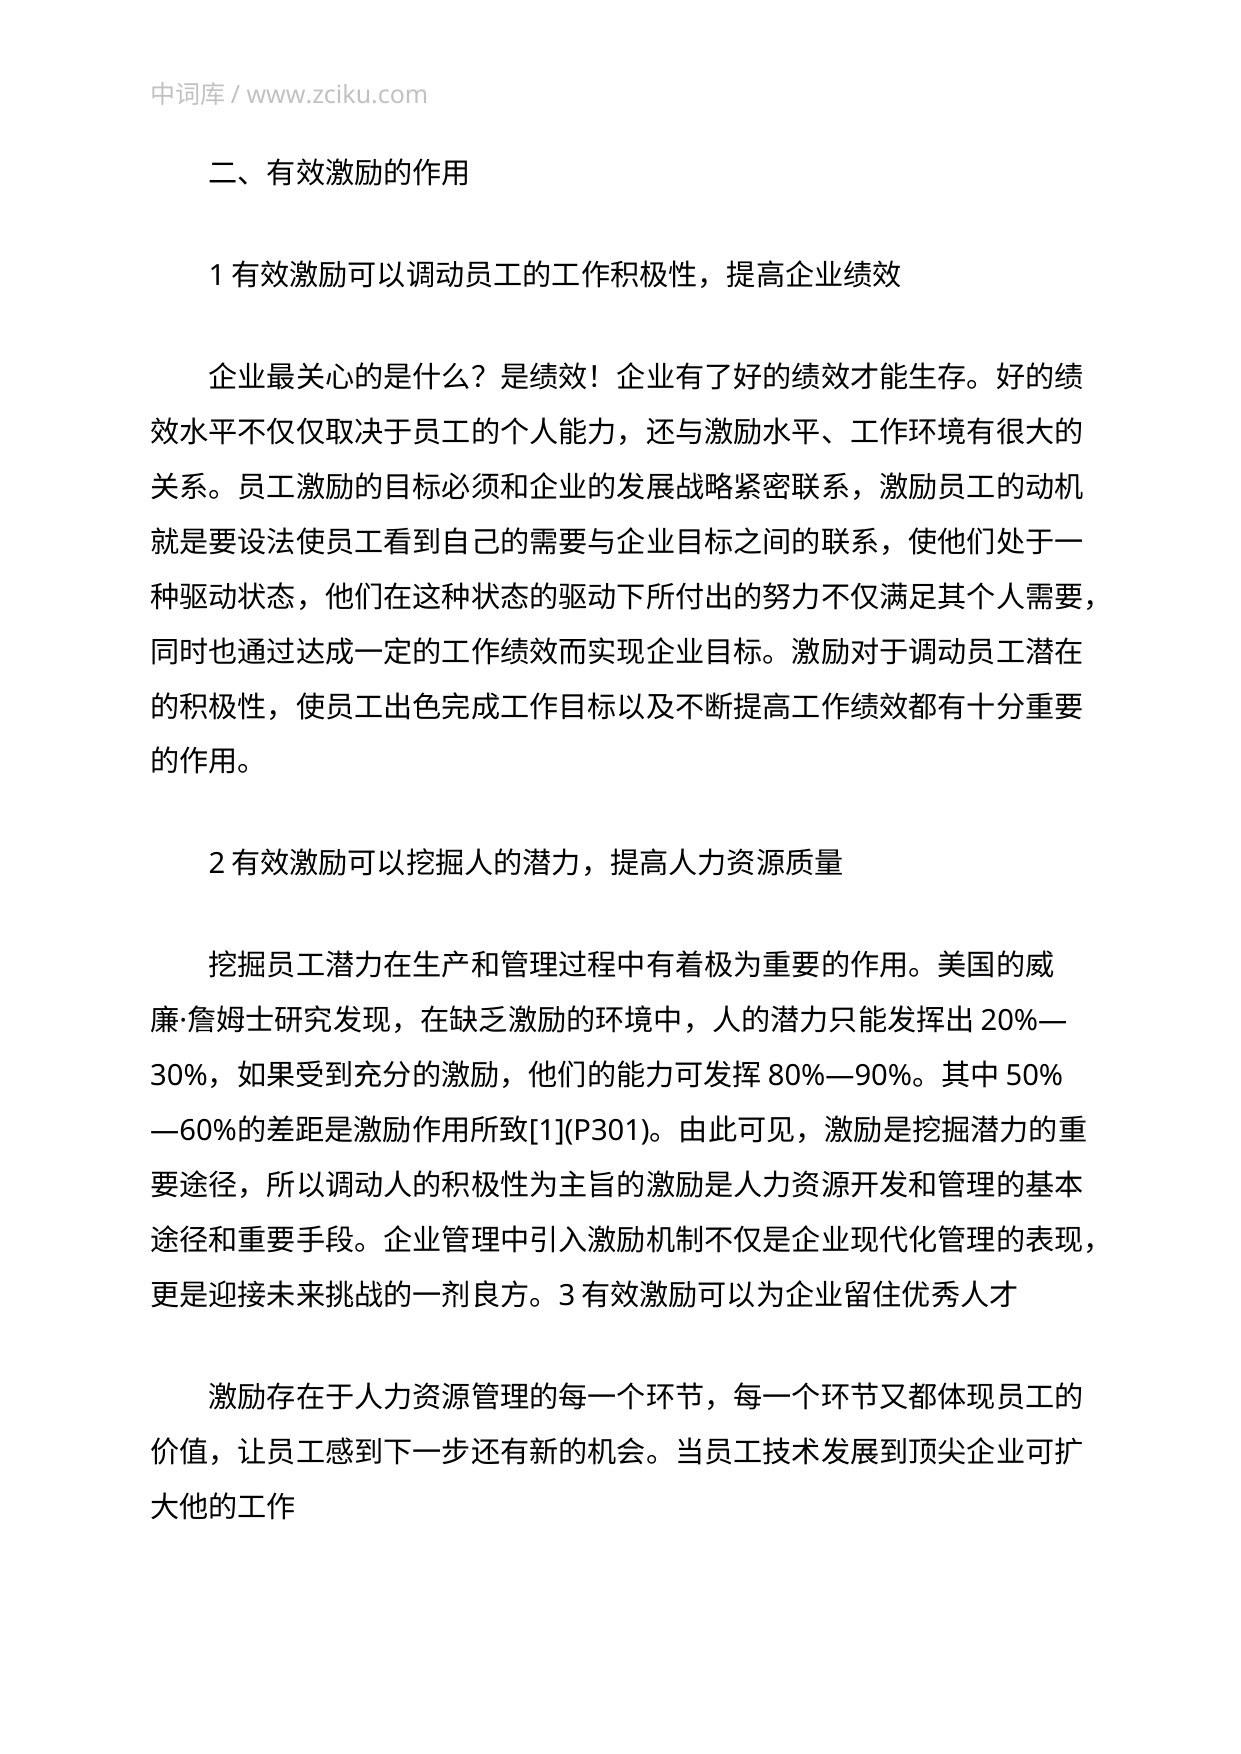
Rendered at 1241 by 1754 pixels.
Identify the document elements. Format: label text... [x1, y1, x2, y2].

text 企业最关心的是什么？是绩效！企业有了好的绩效才能生存。好的绩效水平不仅仅取决于员工的个人能力，还与激励水平、工作环境有很大的关系。员工激励的目标必须和企业的发展战略紧密联系，激励员工的动机就是要设法使员工看到自己的需要与企业目标之间的联系，使他们处于一种驱动状态，他们在这种状态的驱动下所付出的努力不仅满足其个人需要，同时也通过达成一定的工作绩效而实现企业目标。激励对于调动员工潜在的积极性，使员工出色完成工作目标以及不断提高工作绩效都有十分重要的作用。 [150, 354, 1090, 780]
text 1有效激励可以调动员工的工作积极性，提高企业绩效 [150, 252, 1090, 294]
text 挖掘员工潜力在生产和管理过程中有着极为重要的作用。美国的威廉·詹姆士研究发现，在缺乏激励的环境中，人的潜力只能发挥出20%—30%，如果受到充分的激励，他们的能力可发挥80%—90%。其中50%—60%的差距是激励作用所致[1](P301)。由此可见，激励是挖掘潜力的重要途径，所以调动人的积极性为主旨的激励是人力资源开发和管理的基本途径和重要手段。企业管理中引入激励机制不仅是企业现代化管理的表现，更是迎接未来挑战的一剂良方。3有效激励可以为企业留住优秀人才 [150, 942, 1090, 1314]
text 激励存在于人力资源管理的每一个环节，每一个环节又都体现员工的价值，让员工感到下一步还有新的机会。当员工技术发展到顶尖企业可扩大他的工作 [150, 1373, 1090, 1526]
text 二、有效激励的作用 [150, 150, 1090, 192]
text 2有效激励可以挖掘人的潜力，提高人力资源质量 [150, 840, 1090, 882]
